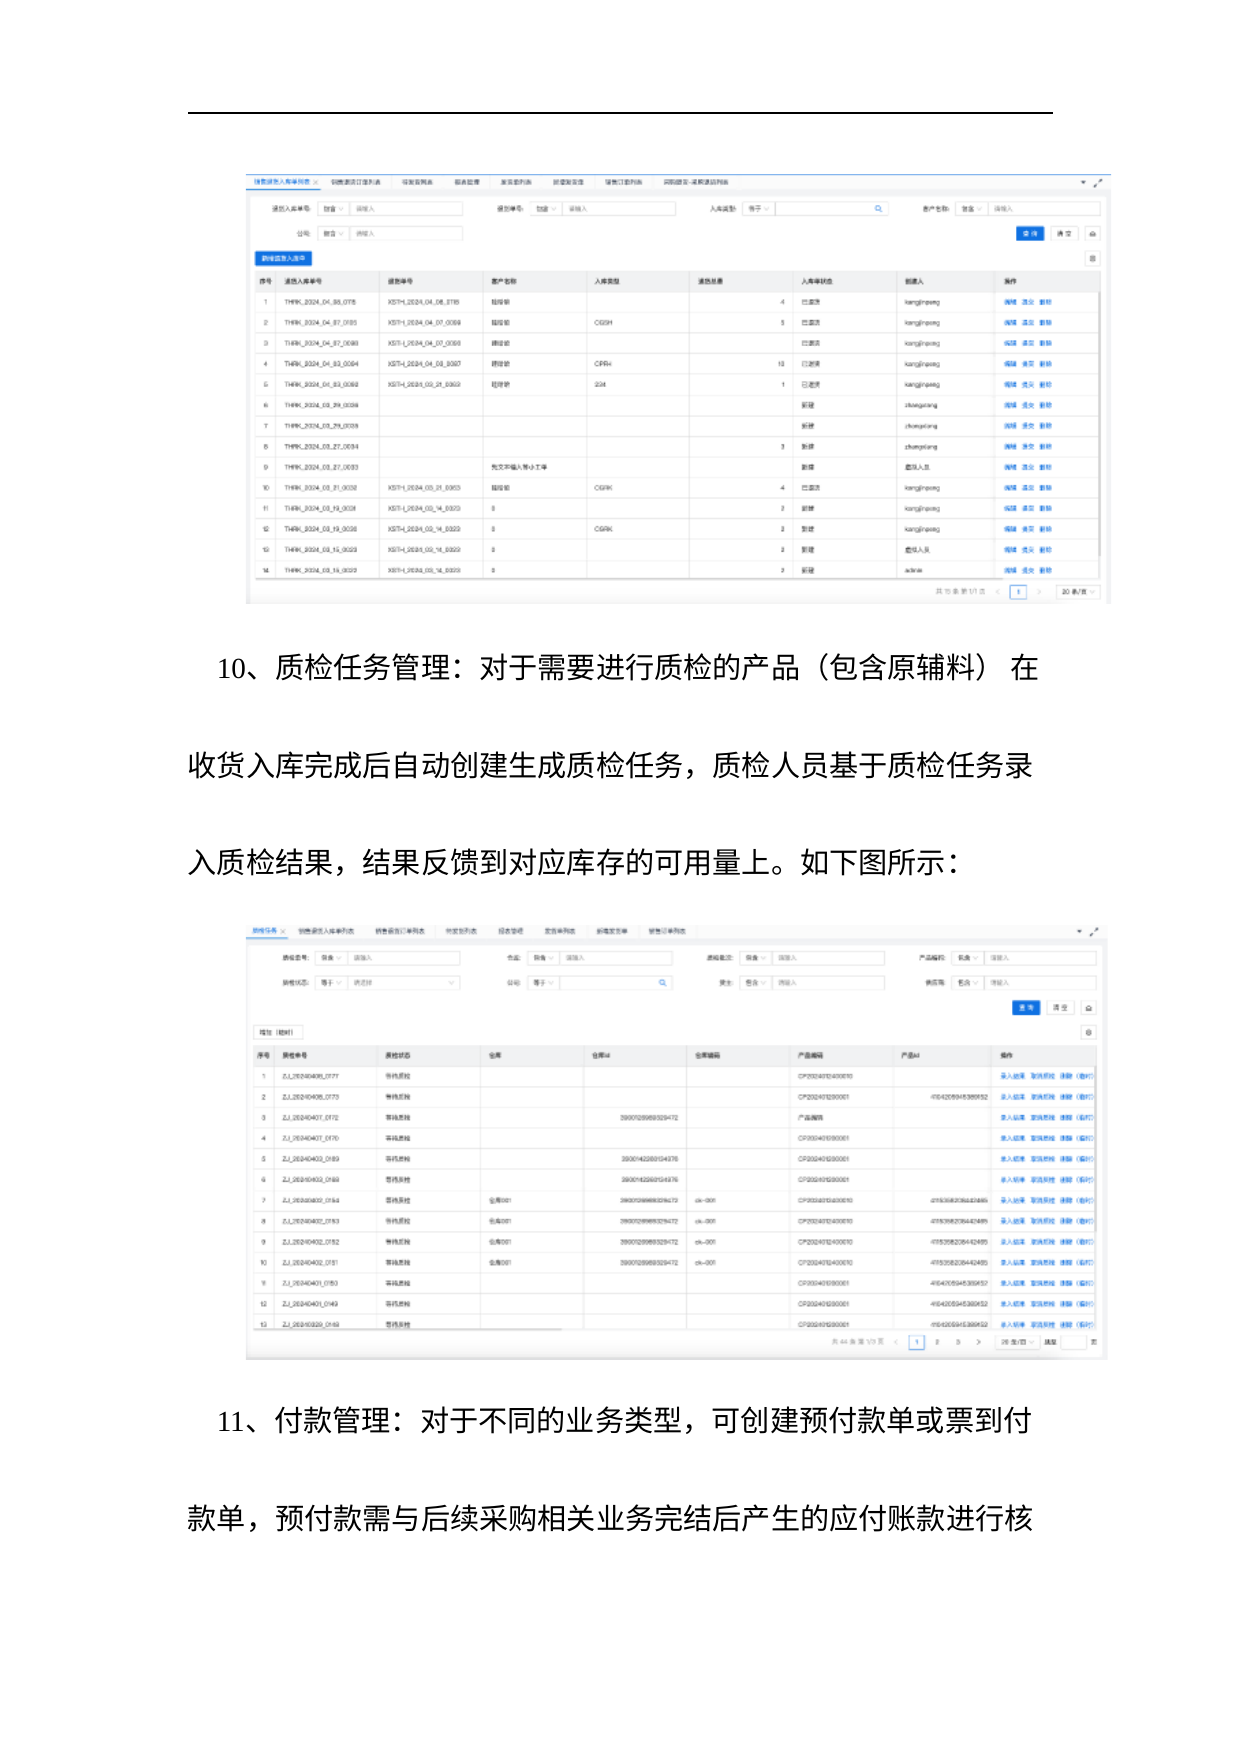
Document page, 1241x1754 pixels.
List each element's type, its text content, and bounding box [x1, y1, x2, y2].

list 质检任务管理：对于需要进行质检的产品（包含原辅料） 在收货入库完成后自动创建生成质检任务，质检人员基于质检任务录入质检结果，结果反馈到对应库存的可用量上。如下图所示： [187, 634, 1053, 894]
picture [245, 174, 1112, 604]
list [187, 1387, 1053, 1549]
picture [245, 925, 1108, 1360]
